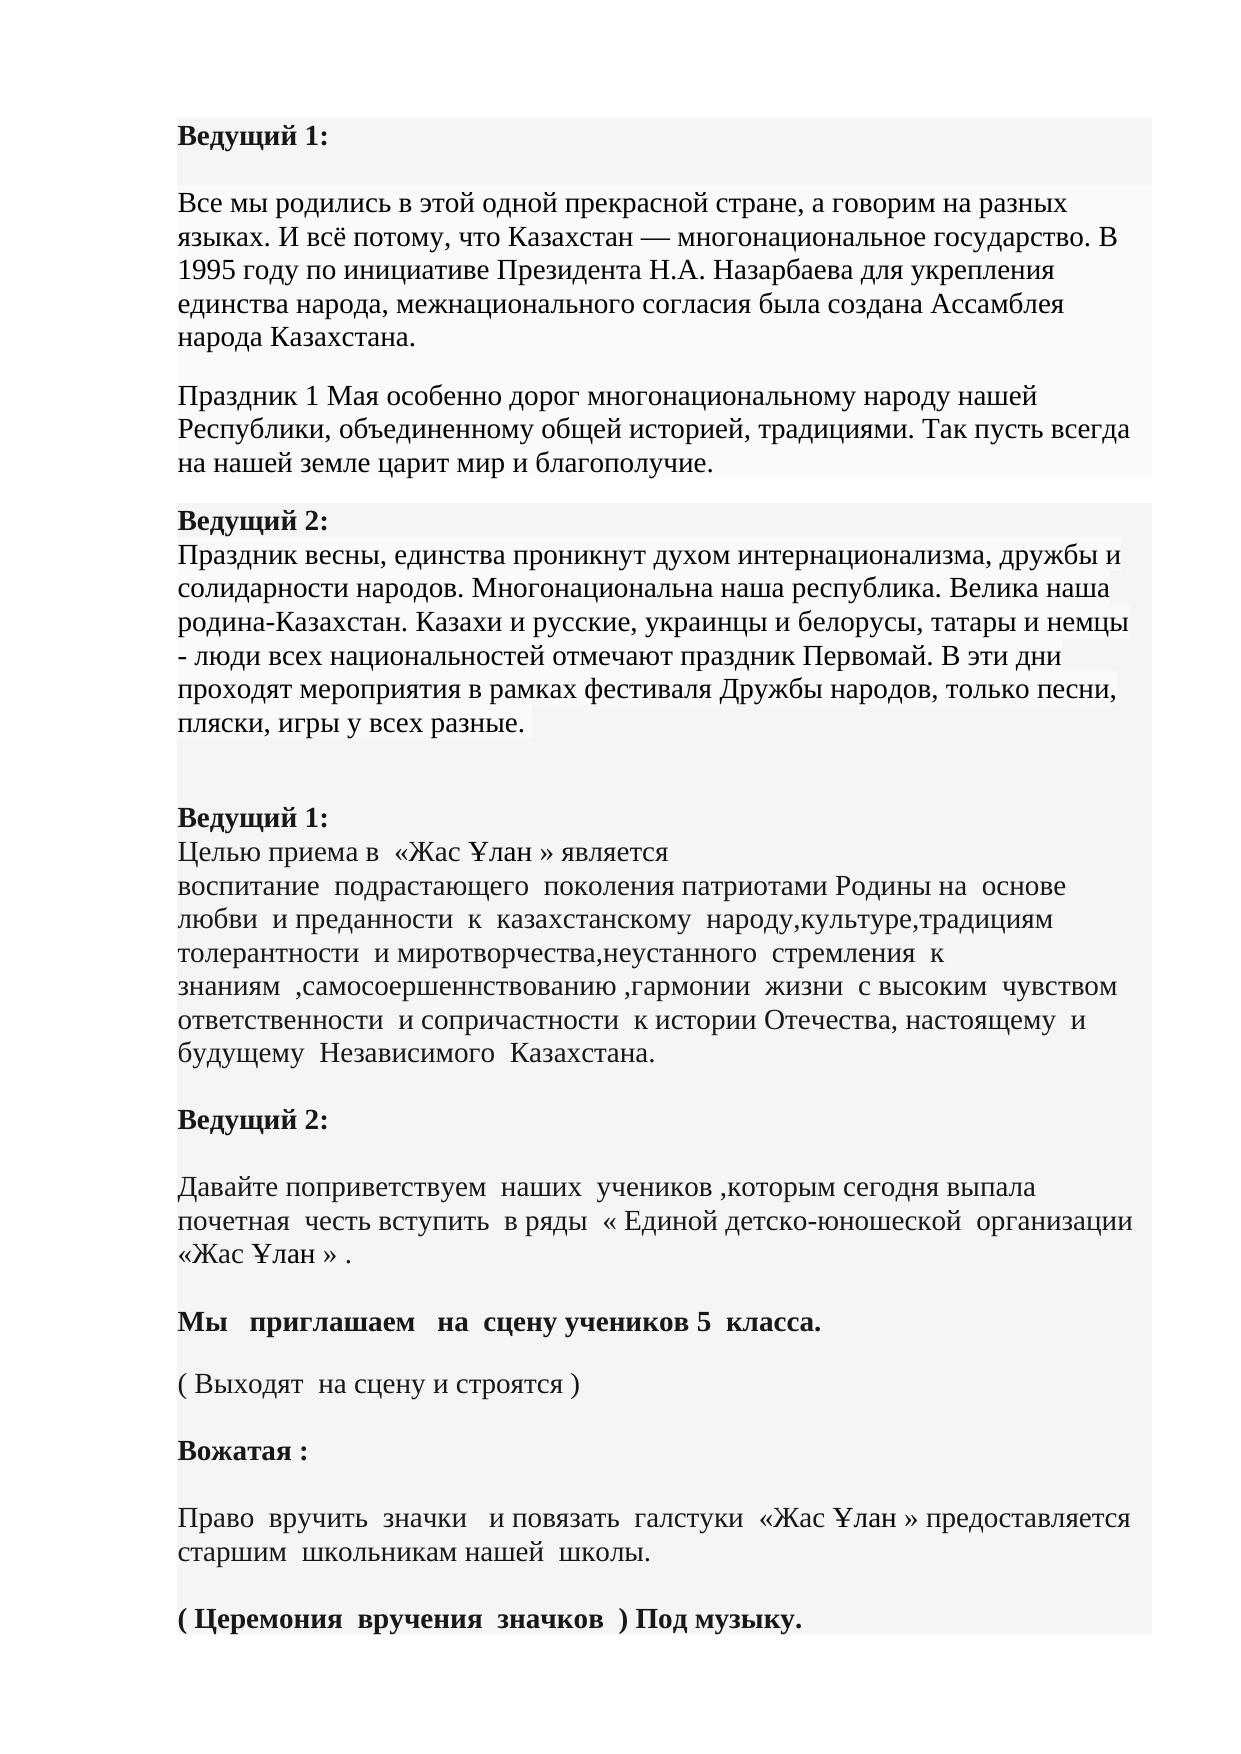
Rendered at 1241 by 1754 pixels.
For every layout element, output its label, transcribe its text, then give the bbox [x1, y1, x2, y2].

text Ведущий 1: [177, 801, 1152, 834]
text Мы приглашаем на сцену учеников 5 класса. [177, 1304, 1152, 1337]
text Праздник весны, единства проникнут духом интернационализма, дружбы и солидарности народов. Многонациональна наша республика. Велика наша родина-Казахстан. Казахи и русские, украинцы и белорусы, татары и немцы - люди всех национальностей отмечают праздник Первомай. В эти дни проходят мероприятия в рамках фестиваля Дружбы народов, только песни, пляски, игры у всех разные. [532, 537, 1152, 738]
text Ведущий 1: [177, 118, 1152, 152]
text Давайте поприветствуем наших учеников ,которым сегодня выпала почетная честь вступить в ряды « Единой детско-юношеской организации «Жас Ұлан » . [177, 1169, 1152, 1270]
text Праздник 1 Мая особенно дорог многонациональному народу нашей Республики, объединенному общей историей, традициями. Так пусть всегда на нашей земле царит мир и благополучие. [177, 378, 1152, 478]
text воспитание подрастающего поколения патриотами Родины на основе любви и преданности к казахстанскому народу,культуре,традициям толерантности и миротворчества,неустанного стремления к знаниям ,самосоершеннствованию ,гармонии жизни с высоким чувством ответственности и сопричастности к истории Отечества, настоящему и будущему Независимого Казахстана. [177, 868, 1152, 1069]
text Все мы родились в этой одной прекрасной стране, а говорим на разных языках. И всё потому, что Казахстан — многонациональное государство. В 1995 году по инициативе Президента Н.А. Назарбаева для укрепления единства народа, межнационального согласия была создана Ассамблея народа Казахстана. [177, 185, 1152, 353]
text Право вручить значки и повязать галстуки «Жас Ұлан » предоставляется старшим школьникам нашей школы. [177, 1500, 1152, 1567]
text Вожатая : [177, 1433, 1152, 1467]
text Ведущий 2: [177, 503, 1152, 537]
text Ведущий 2: [177, 1102, 1152, 1136]
text ( Церемония вручения значков ) Под музыку. [177, 1601, 1152, 1634]
text Целью приема в «Жас Ұлан » является [177, 834, 1152, 868]
text ( Выходят на сцену и строятся ) [177, 1366, 1152, 1399]
